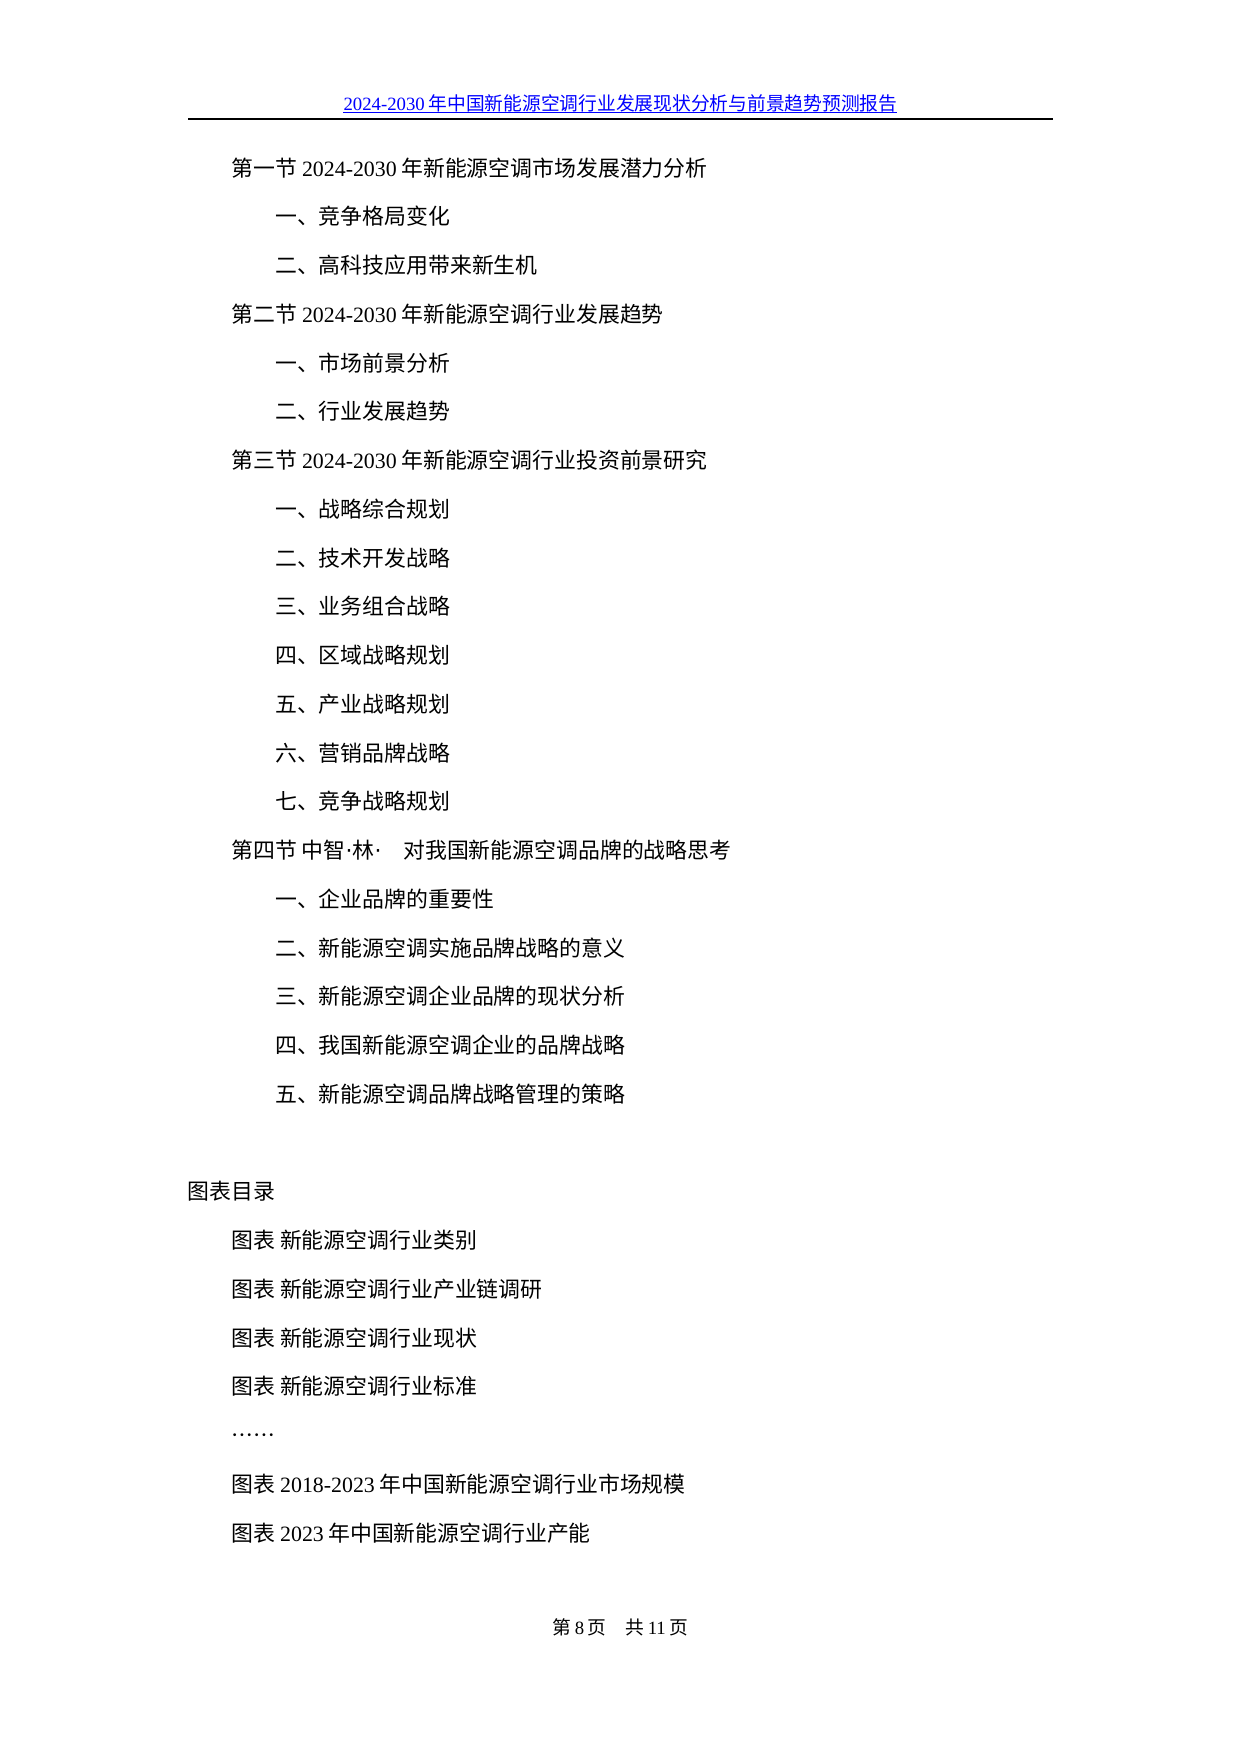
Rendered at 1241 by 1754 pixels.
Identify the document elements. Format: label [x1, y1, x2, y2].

text [187, 150, 1053, 1548]
